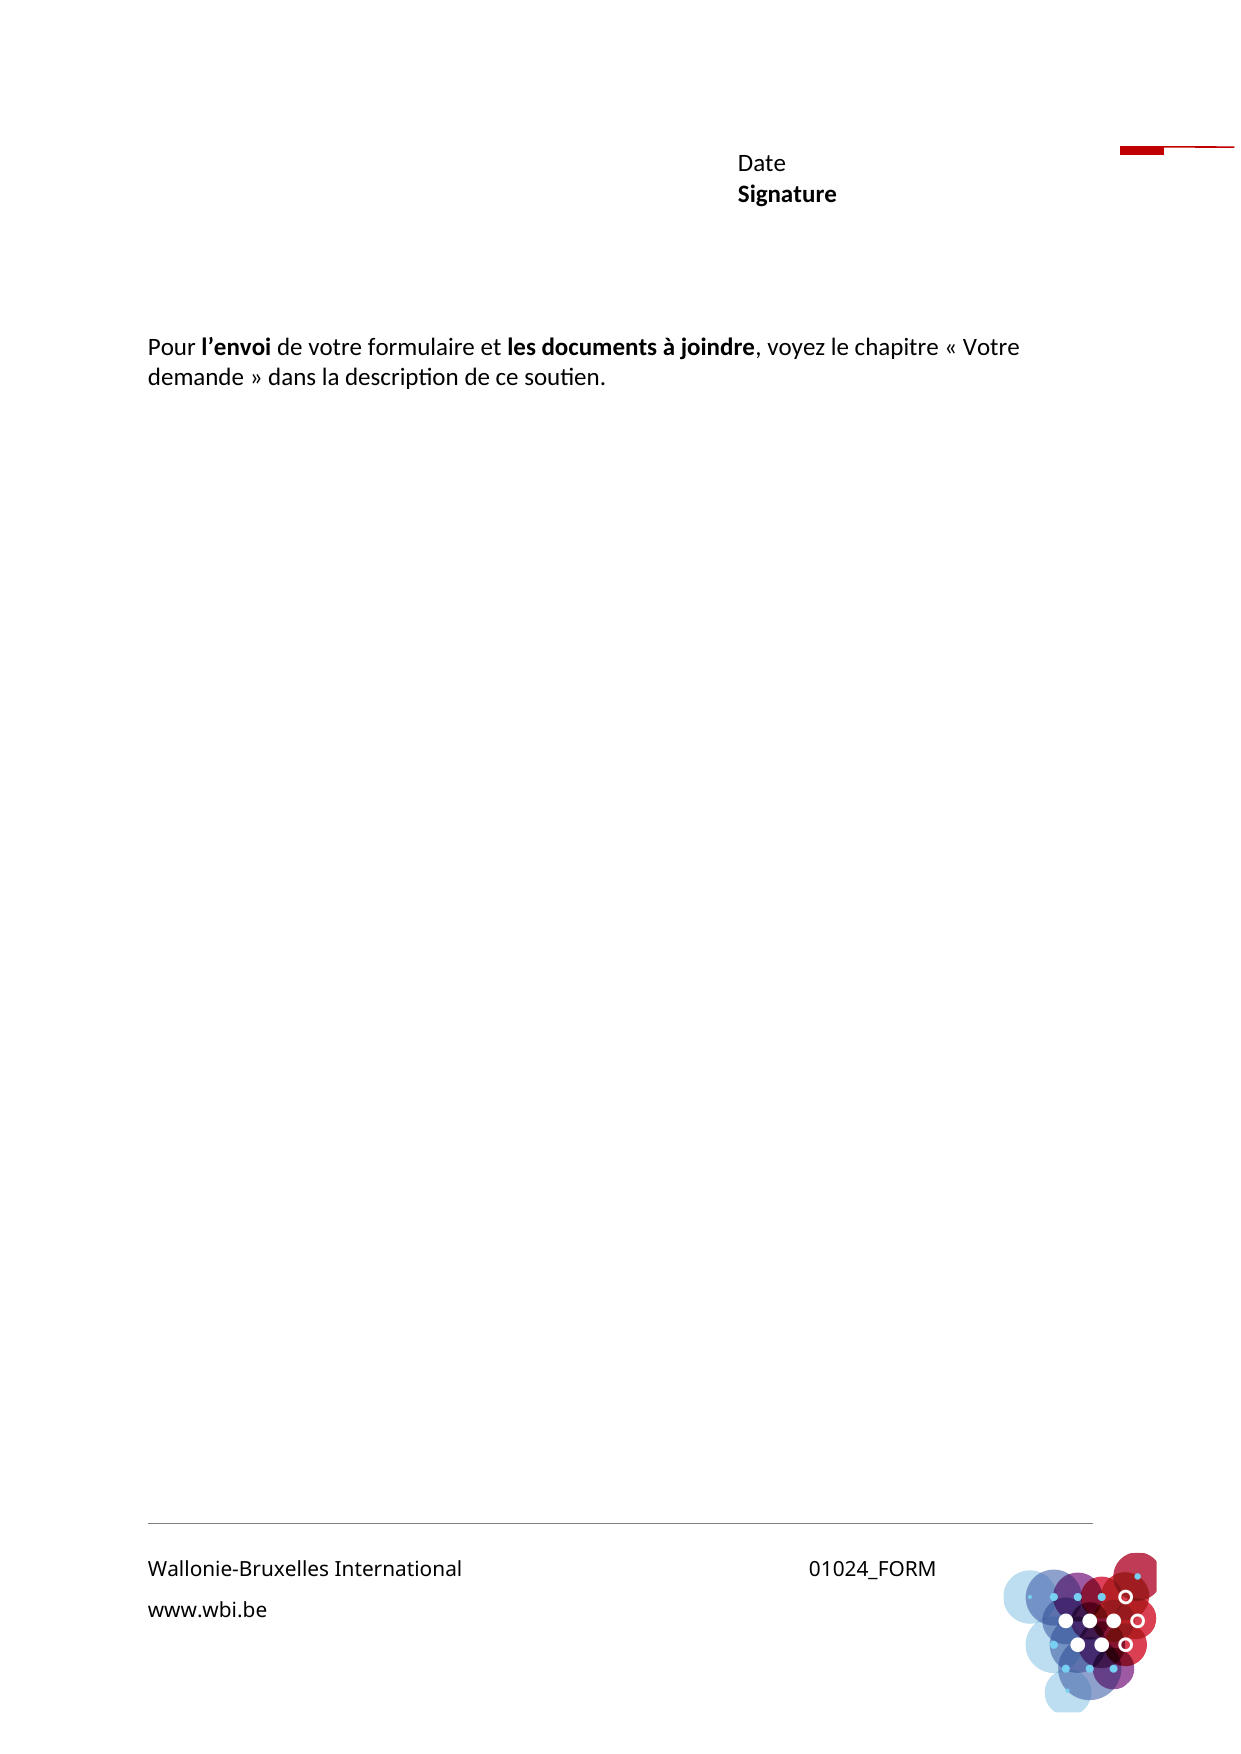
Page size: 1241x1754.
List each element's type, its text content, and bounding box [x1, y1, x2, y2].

text Pour l’envoi de votre formulaire et les documents à joindre, voyez le chapitre « Votre demande » dans la description de ce soutien. [148, 331, 1093, 392]
text Signature [738, 178, 1093, 209]
text Date [738, 148, 1093, 178]
picture [1003, 1552, 1157, 1712]
